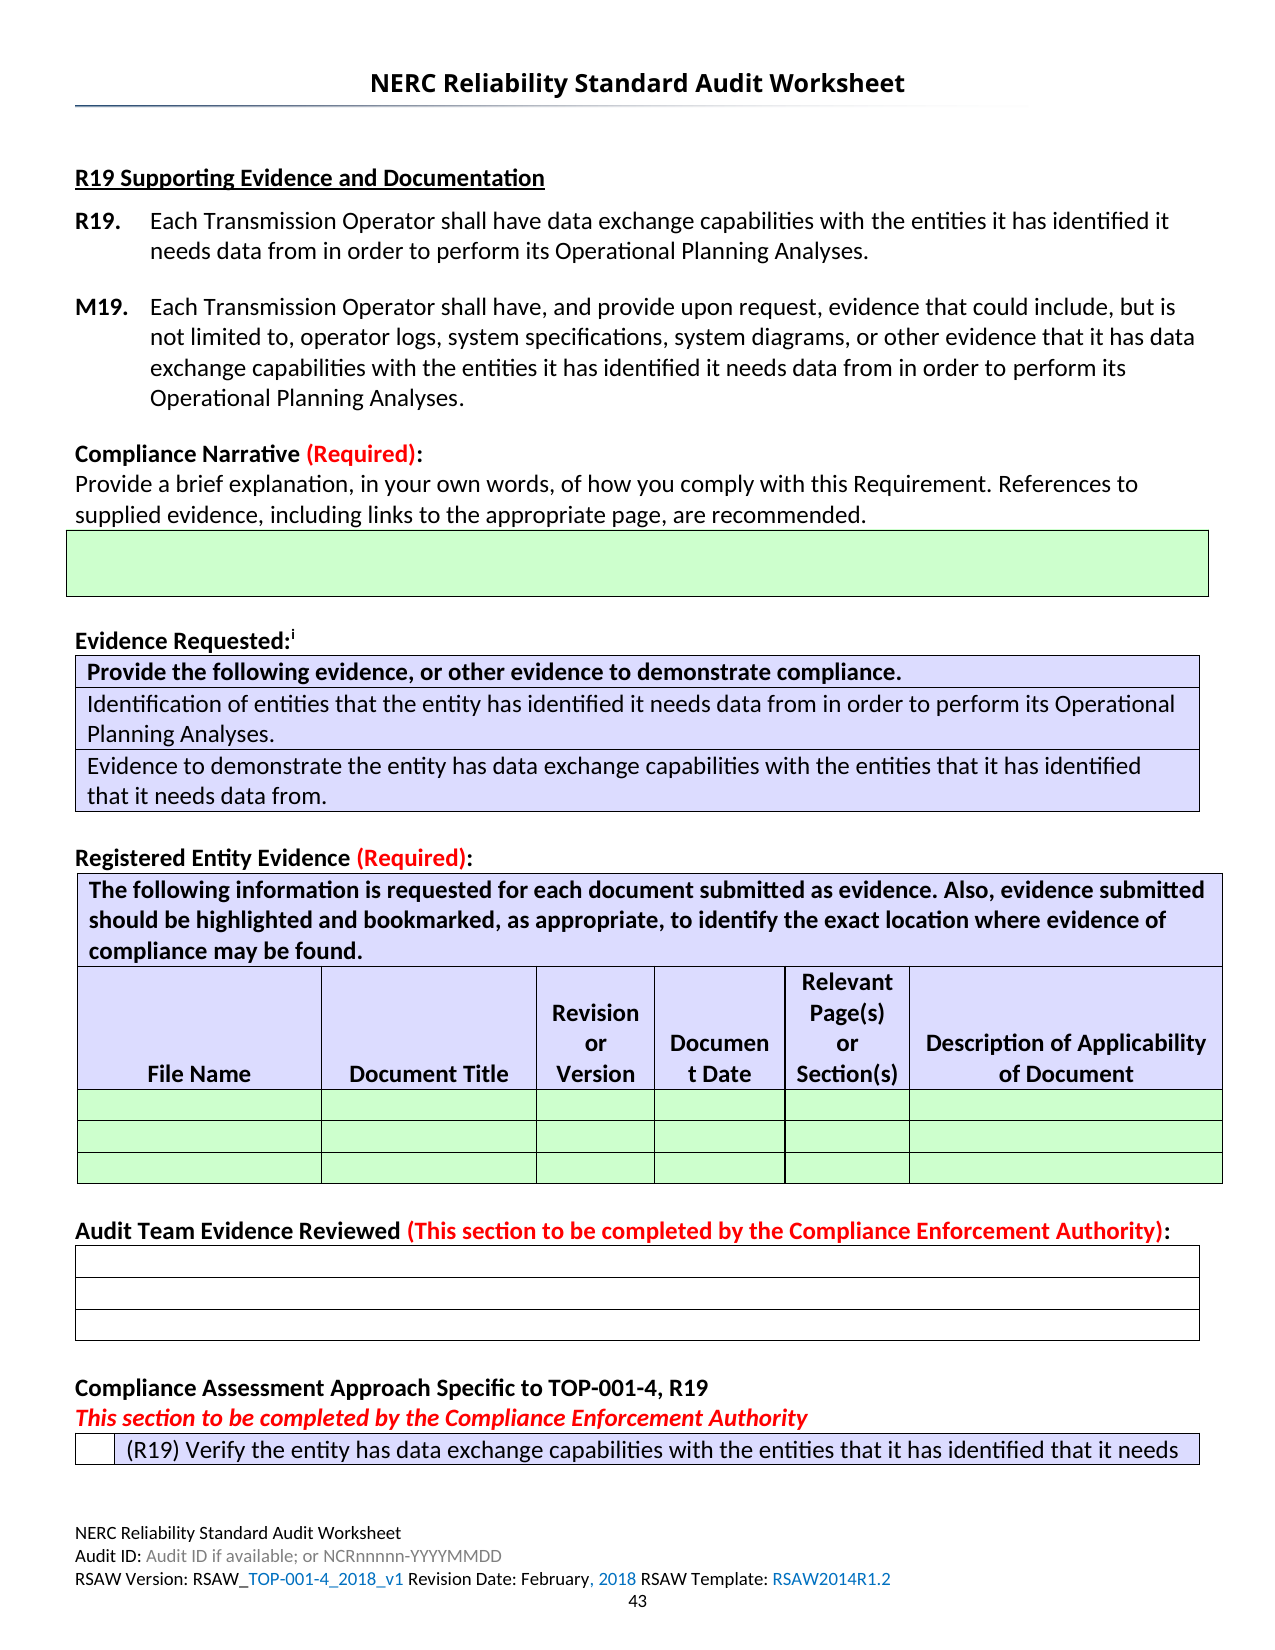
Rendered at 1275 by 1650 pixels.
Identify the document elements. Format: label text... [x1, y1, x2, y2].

text Evidence Requested:i [75, 627, 1200, 655]
table_cell Revision or Version [537, 967, 654, 1089]
table_cell [78, 1153, 321, 1183]
table_cell [655, 1090, 784, 1120]
table_cell [537, 1153, 654, 1183]
table_header [76, 1246, 1199, 1277]
text Supporting Evidence and Documentation [75, 162, 1200, 192]
text Each Transmission Operator shall have, and provide upon request, evidence that could include, but is not limited to, operator logs, system specifications, system diagrams, or other evidence that it has data exchange capabilities with the entities it has identified it needs data from in order to perform its Operational Planning Analyses. [75, 291, 1200, 413]
table_cell [78, 1121, 321, 1152]
table_header [76, 1434, 114, 1464]
table_cell [322, 1121, 536, 1152]
table_cell [786, 1153, 909, 1183]
picture [75, 105, 1052, 114]
table_cell File Name [78, 967, 321, 1089]
table_cell [78, 1090, 321, 1120]
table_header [115, 1434, 1199, 1464]
table_cell [910, 1090, 1222, 1120]
table_cell [322, 1153, 536, 1183]
table_cell Document Date [655, 967, 784, 1089]
text Compliance Assessment Approach Specific to TOP-001-4, R19 [75, 1372, 1200, 1402]
text Audit Team Evidence Reviewed (This section to be completed by the Compliance Enforcement Authority): [75, 1215, 1200, 1245]
table_cell [655, 1121, 784, 1152]
table_cell Relevant Page(s) or Section(s) [786, 967, 909, 1089]
table_cell [537, 1090, 654, 1120]
text Each Transmission Operator shall have data exchange capabilities with the entities it has identified it needs data from in order to perform its Operational Planning Analyses. [75, 205, 1200, 266]
text Registered Entity Evidence (Required): [75, 842, 1200, 873]
table_cell [655, 1153, 784, 1183]
table_cell Evidence to demonstrate the entity has data exchange capabilities with the entities that it has identified that it needs data from. [76, 750, 1199, 811]
text Compliance Narrative (Required): [75, 438, 1200, 468]
table_header The following information is requested for each document submitted as evidence. Also, evidence submitted should be highlighted and bookmarked, as appropriate, to identify the exact location where evidence of compliance may be found. [78, 874, 1222, 966]
table_header Provide the following evidence, or other evidence to demonstrate compliance. [76, 656, 1199, 687]
table_cell [537, 1121, 654, 1152]
table_cell Document Title [322, 967, 536, 1089]
table_cell [76, 1310, 1199, 1340]
text This section to be completed by the Compliance Enforcement Authority [75, 1402, 1200, 1433]
text Provide a brief explanation, in your own words, of how you comply with this Requirement. References to supplied evidence, including links to the appropriate page, are recommended. [75, 468, 1200, 529]
table_cell Identification of entities that the entity has identified it needs data from in order to perform its Operational Planning Analyses. [76, 688, 1199, 749]
table_cell [910, 1153, 1222, 1183]
table_cell [76, 1278, 1199, 1308]
table_cell [786, 1121, 909, 1152]
table_cell [910, 1121, 1222, 1152]
table_cell [786, 1090, 909, 1120]
table_cell Description of Applicability of Document [910, 967, 1222, 1089]
table_cell [322, 1090, 536, 1120]
